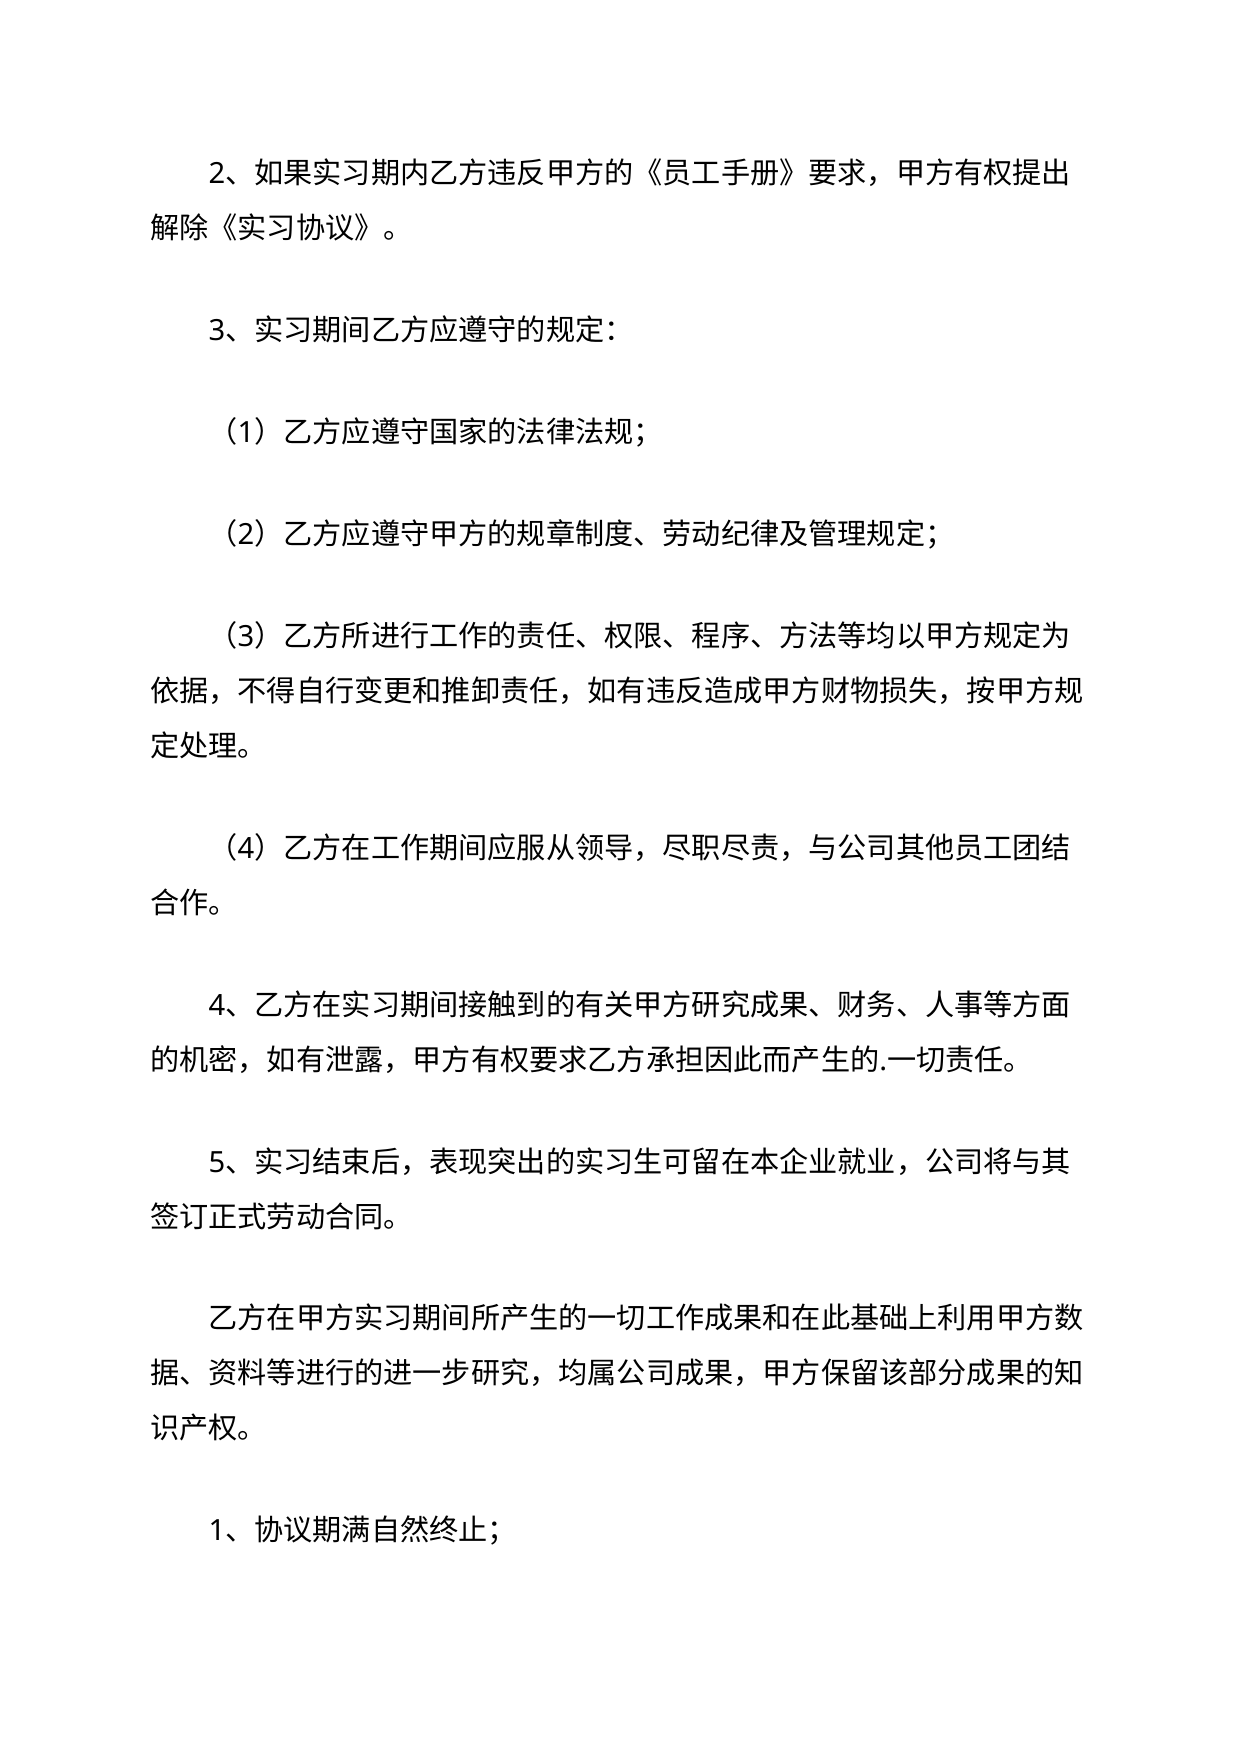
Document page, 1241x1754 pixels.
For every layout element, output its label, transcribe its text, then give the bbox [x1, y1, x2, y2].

text （4）乙方在工作期间应服从领导，尽职尽责，与公司其他员工团结合作。 [150, 824, 1090, 922]
text 2、如果实习期内乙方违反甲方的《员工手册》要求，甲方有权提出解除《实习协议》。 [150, 150, 1090, 247]
text （2）乙方应遵守甲方的规章制度、劳动纪律及管理规定； [150, 511, 1090, 553]
text 5、实习结束后，表现突出的实习生可留在本企业就业，公司将与其签订正式劳动合同。 [150, 1138, 1090, 1235]
text 1、协议期满自然终止； [150, 1506, 1090, 1549]
text （3）乙方所进行工作的责任、权限、程序、方法等均以甲方规定为依据，不得自行变更和推卸责任，如有违反造成甲方财物损失，按甲方规定处理。 [150, 613, 1090, 765]
text 乙方在甲方实习期间所产生的一切工作成果和在此基础上利用甲方数据、资料等进行的进一步研究，均属公司成果，甲方保留该部分成果的知识产权。 [150, 1295, 1090, 1447]
text 4、乙方在实习期间接触到的有关甲方研究成果、财务、人事等方面的机密，如有泄露，甲方有权要求乙方承担因此而产生的.一切责任。 [150, 981, 1090, 1078]
text （1）乙方应遵守国家的法律法规； [150, 409, 1090, 451]
text 3、实习期间乙方应遵守的规定： [150, 307, 1090, 349]
